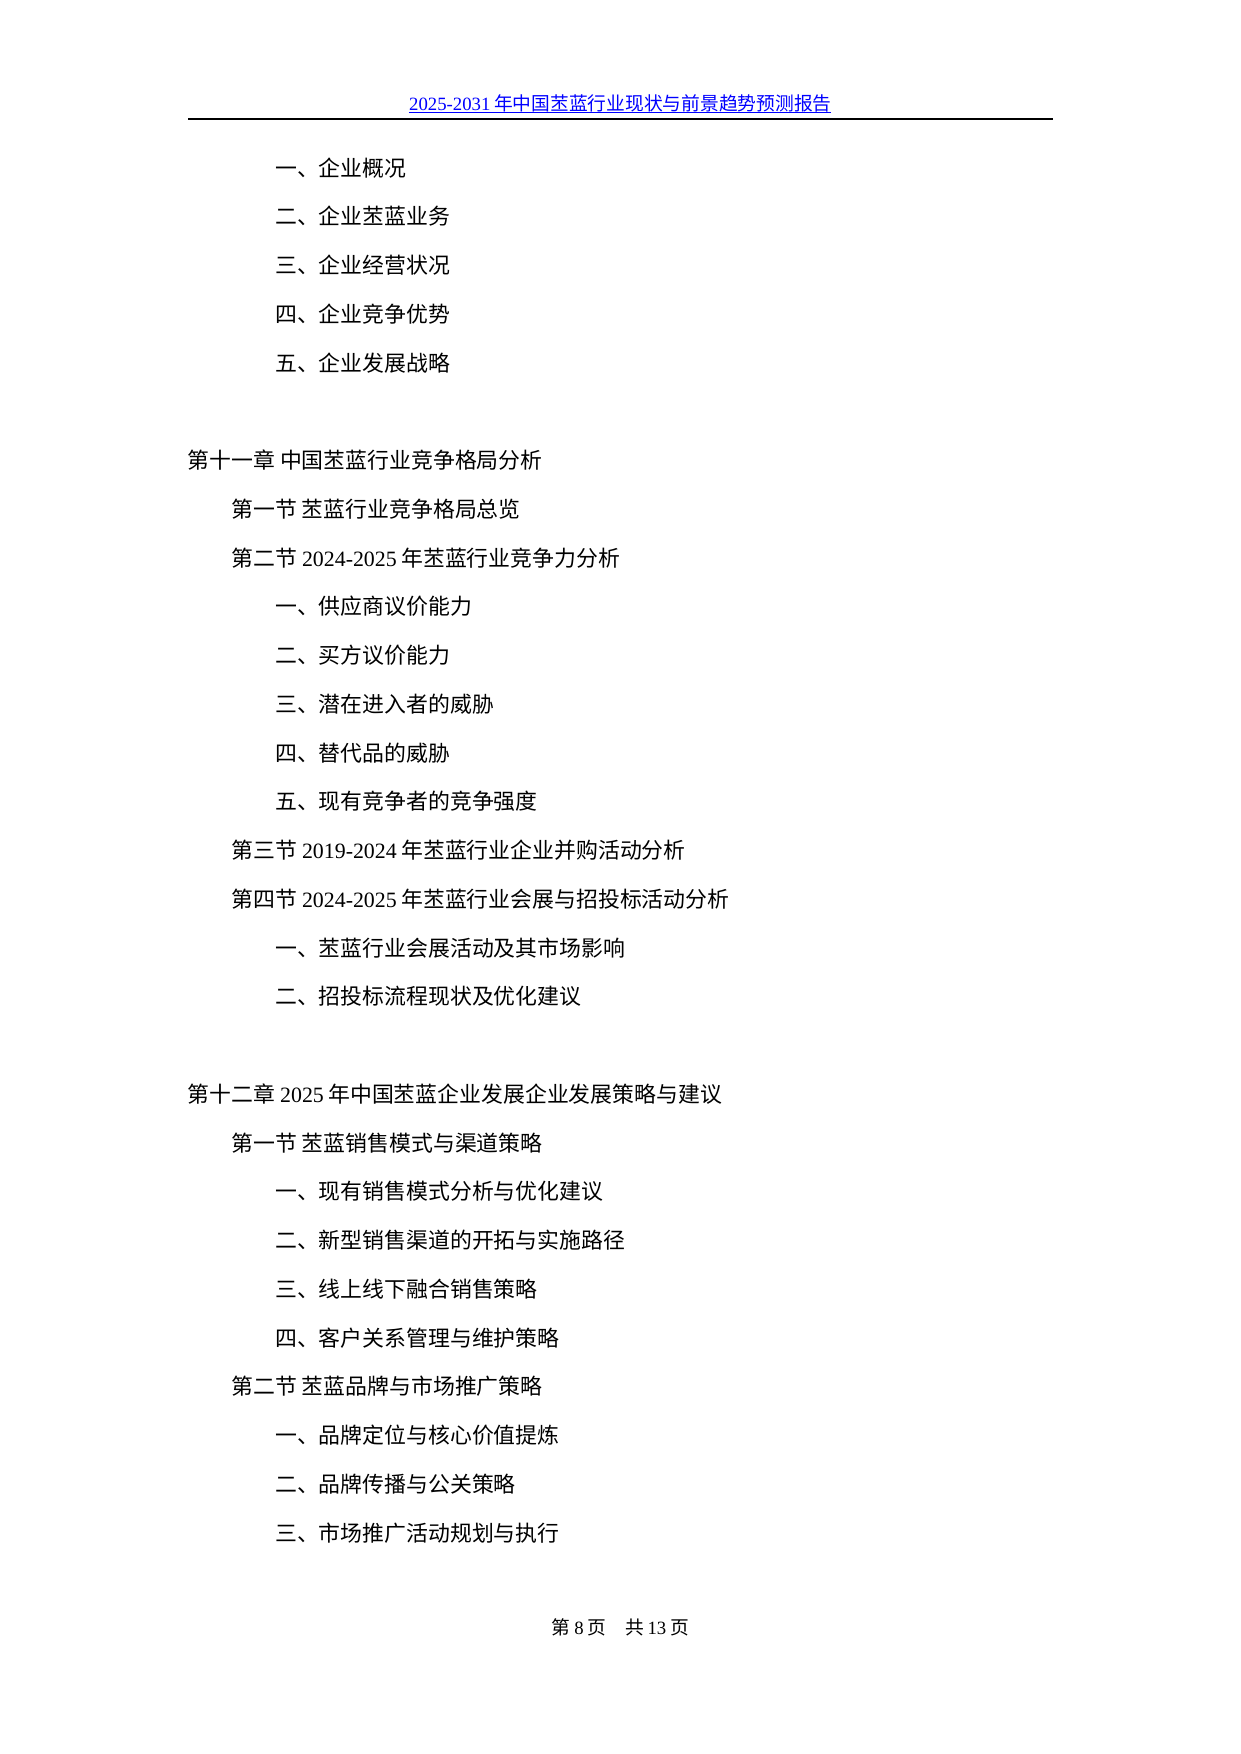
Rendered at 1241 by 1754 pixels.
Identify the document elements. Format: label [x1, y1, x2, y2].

text [187, 150, 1053, 1548]
